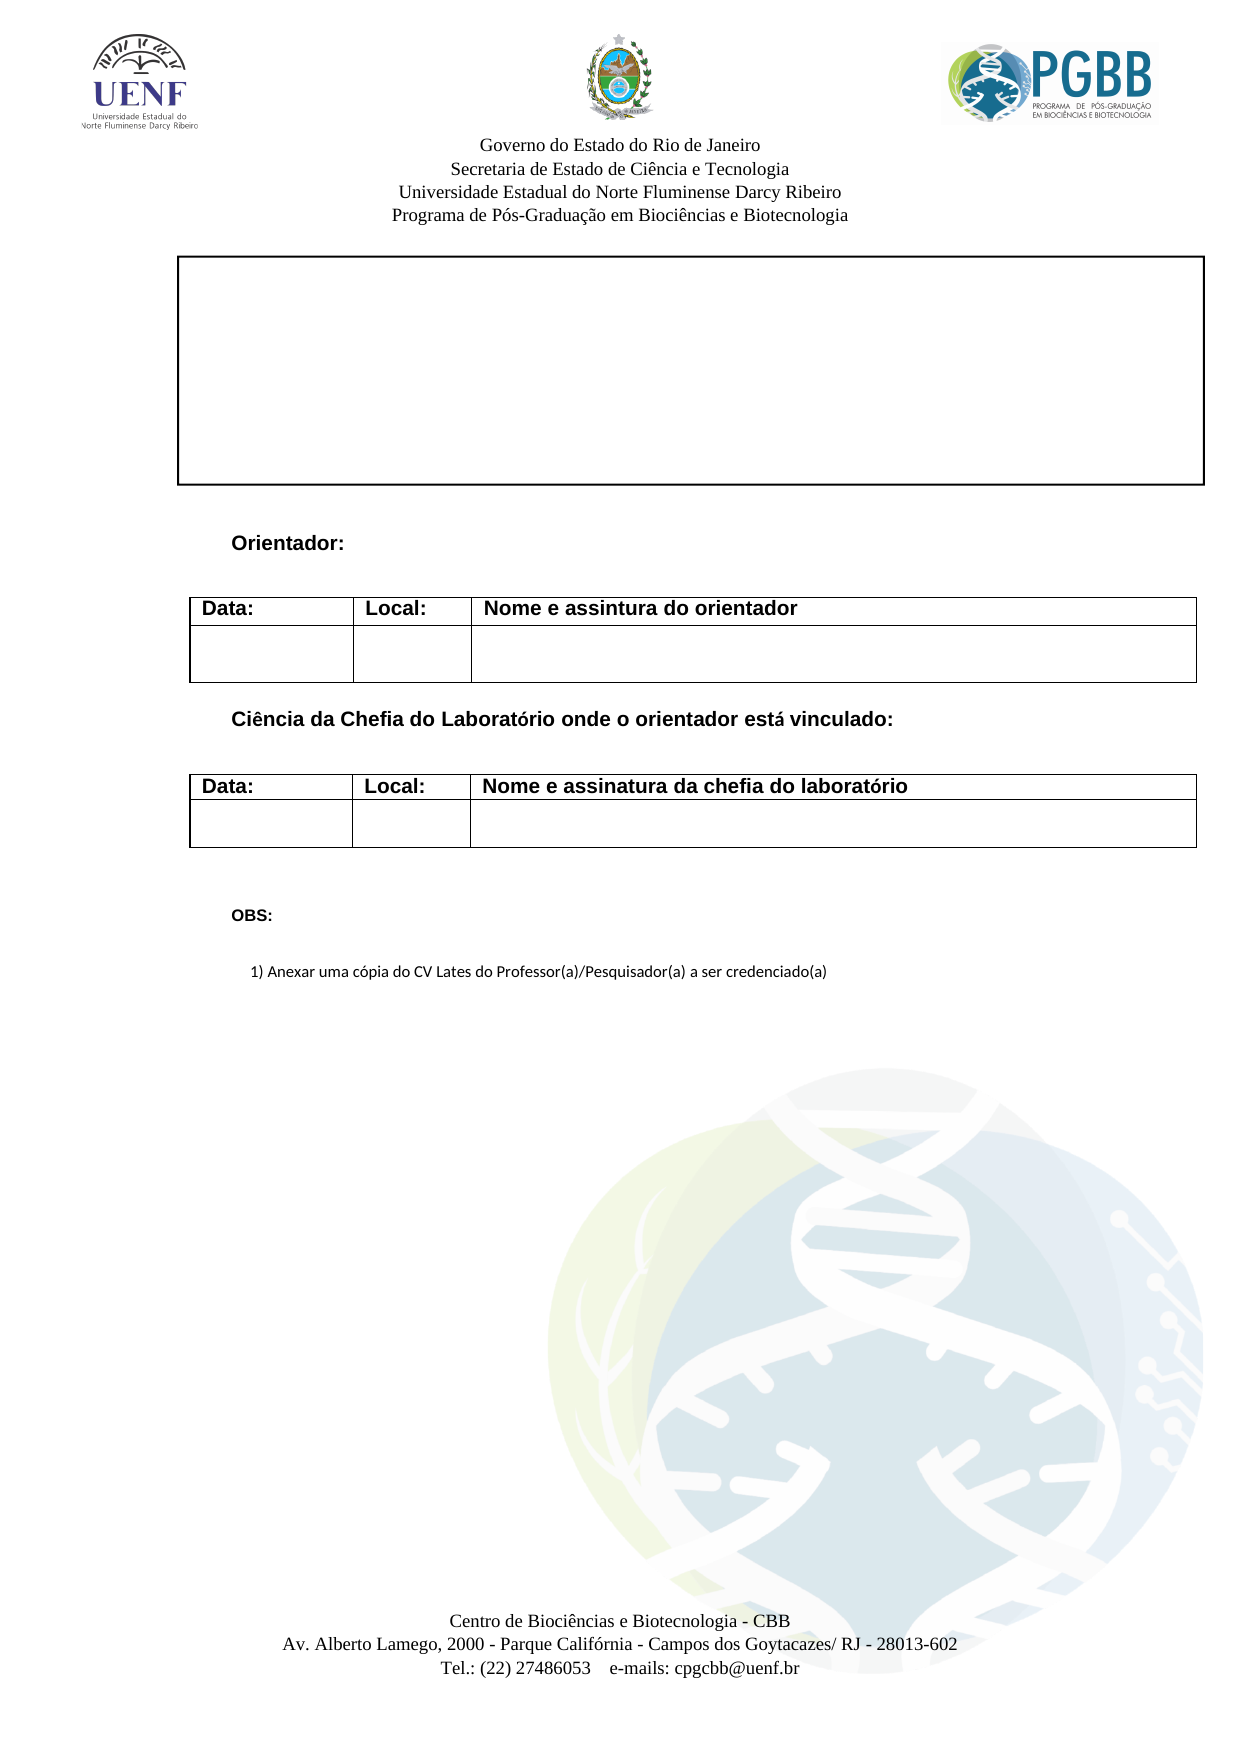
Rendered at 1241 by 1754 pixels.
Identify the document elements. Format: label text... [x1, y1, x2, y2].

table_header Nome e assinatura da chefia do laboratório [471, 775, 1196, 799]
table_header Nome e assintura do orientador [472, 598, 1196, 625]
table_header Local: [353, 775, 470, 799]
text 1) Anexar uma cópia do CV Lates do Professor(a)/Pesquisador(a) a ser credenciado(a) [250, 961, 1063, 981]
table_cell [354, 626, 471, 682]
table_cell [191, 626, 353, 682]
picture [940, 42, 1159, 125]
table_cell [353, 800, 470, 847]
table_header Data: [191, 775, 352, 799]
picture [81, 34, 198, 130]
picture [547, 1067, 1204, 1674]
text Orientador: [231, 531, 1063, 555]
table_cell [472, 626, 1196, 682]
table_cell [471, 800, 1196, 847]
picture [586, 34, 654, 120]
table_header Data: [191, 598, 353, 625]
text OBS: [231, 906, 1063, 925]
text Ciência da Chefia do Laboratório onde o orientador está vinculado: [231, 706, 1063, 731]
table_cell [191, 800, 352, 847]
table_header Local: [354, 598, 471, 625]
